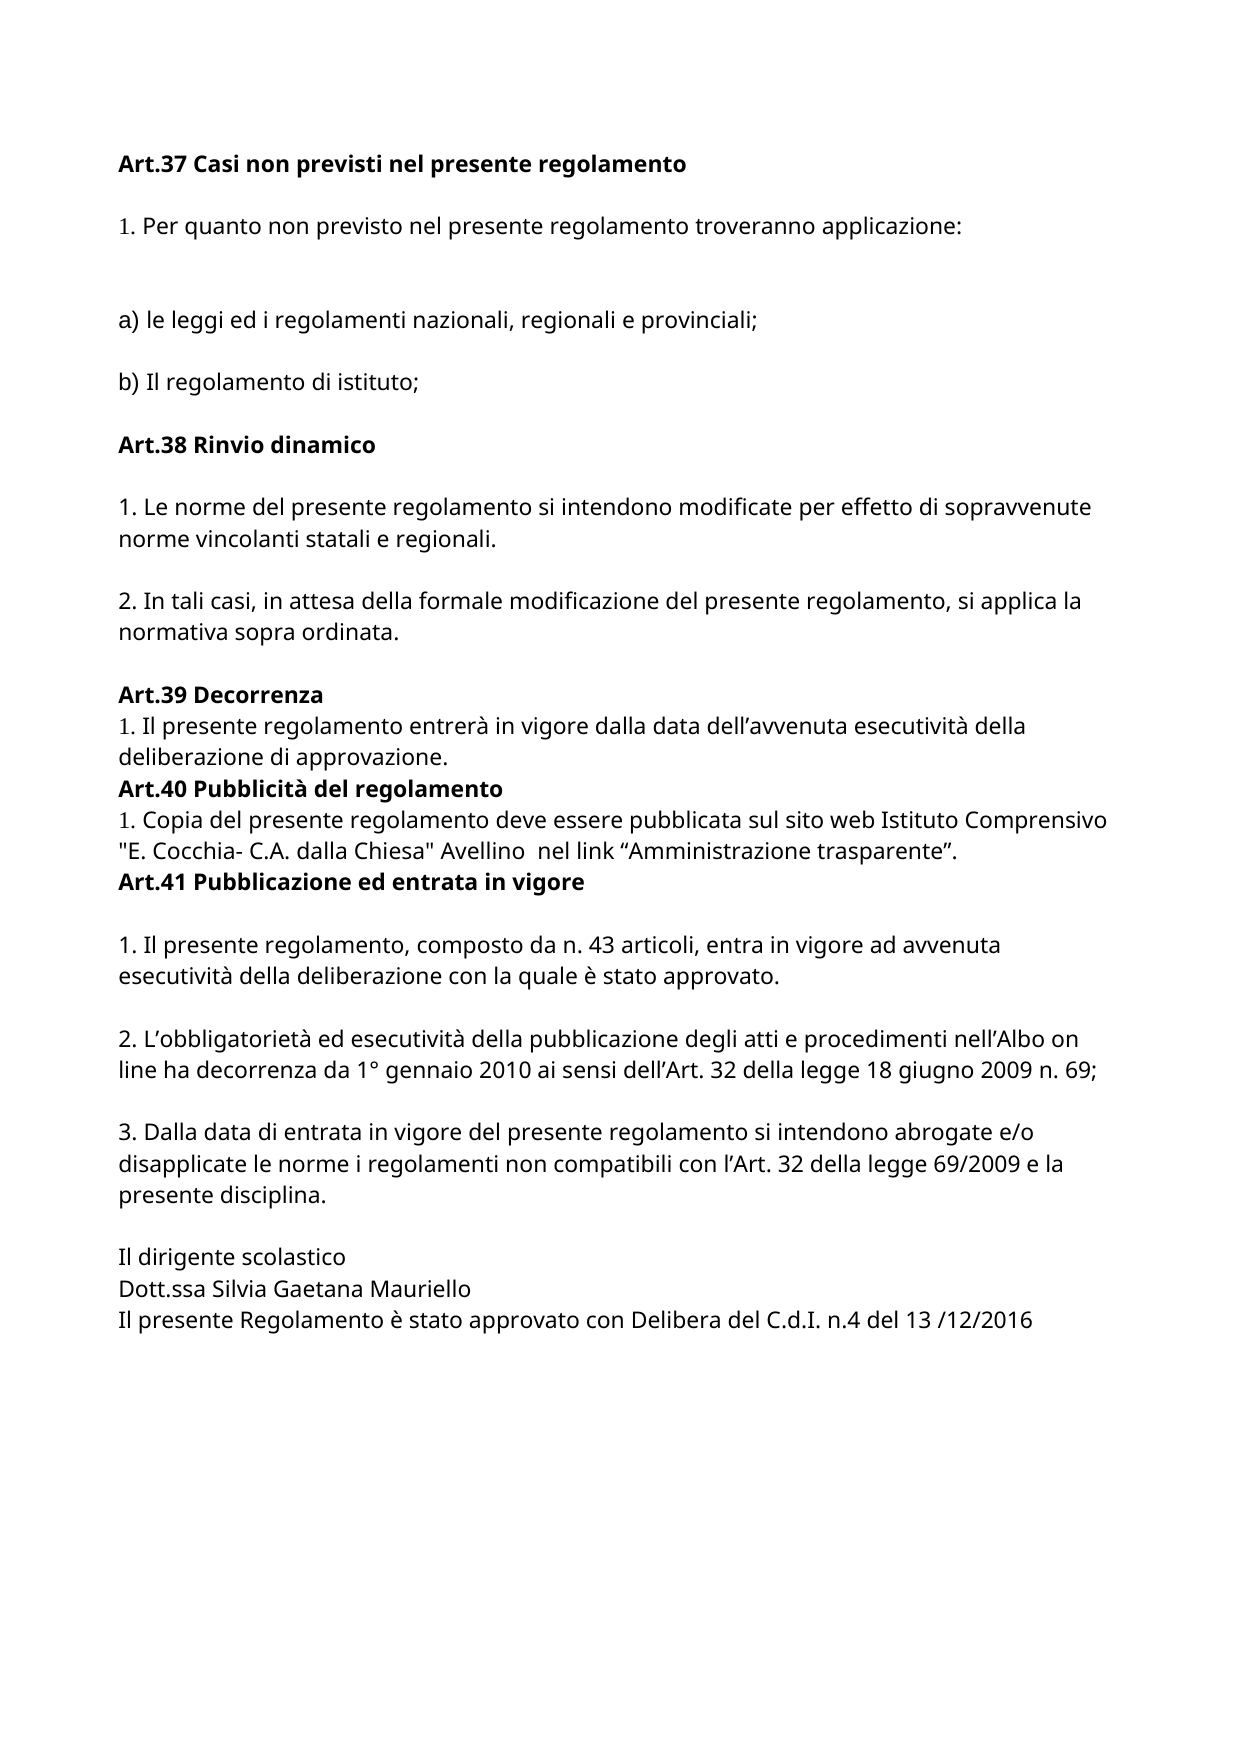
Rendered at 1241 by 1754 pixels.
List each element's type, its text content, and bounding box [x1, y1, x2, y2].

text 1. Il presente regolamento, composto da n. 43 articoli, entra in vigore ad avvenuta esecutività della deliberazione con la quale è stato approvato. [118, 929, 1122, 991]
text 1. Le norme del presente regolamento si intendono modificate per effetto di sopravvenute norme vincolanti statali e regionali. [118, 491, 1122, 554]
text a) le leggi ed i regolamenti nazionali, regionali e provinciali; [118, 304, 1122, 335]
text 1. Per quanto non previsto nel presente regolamento troveranno applicazione: [118, 210, 1122, 241]
text Il dirigente scolastico [118, 1241, 1122, 1273]
text Art.39 Decorrenza [118, 679, 1122, 710]
text Art.40 Pubblicità del regolamento [118, 773, 1122, 804]
text b) Il regolamento di istituto; [118, 366, 1122, 398]
text Art.37 Casi non previsti nel presente regolamento [118, 148, 1122, 179]
text 3. Dalla data di entrata in vigore del presente regolamento si intendono abrogate e/o disapplicate le norme i regolamenti non compatibili con l’Art. 32 della legge 69/2009 e la presente disciplina. [118, 1116, 1122, 1210]
text Il presente Regolamento è stato approvato con Delibera del C.d.I. n.4 del 13 /12/2016 [118, 1304, 1122, 1335]
text 2. L’obbligatorietà ed esecutività della pubblicazione degli atti e procedimenti nell’Albo on line ha decorrenza da 1° gennaio 2010 ai sensi dell’Art. 32 della legge 18 giugno 2009 n. 69; [118, 1023, 1122, 1085]
text Dott.ssa Silvia Gaetana Mauriello [118, 1273, 1122, 1304]
text 1. Copia del presente regolamento deve essere pubblicata sul sito web Istituto Comprensivo "E. Cocchia- C.A. dalla Chiesa" Avellino nel link “Amministrazione trasparente”. [118, 804, 1122, 866]
text Art.38 Rinvio dinamico [118, 429, 1122, 460]
text 2. In tali casi, in attesa della formale modificazione del presente regolamento, si applica la normativa sopra ordinata. [118, 585, 1122, 648]
text 1. Il presente regolamento entrerà in vigore dalla data dell’avvenuta esecutività della deliberazione di approvazione. [118, 710, 1122, 773]
text Art.41 Pubblicazione ed entrata in vigore [118, 866, 1122, 898]
